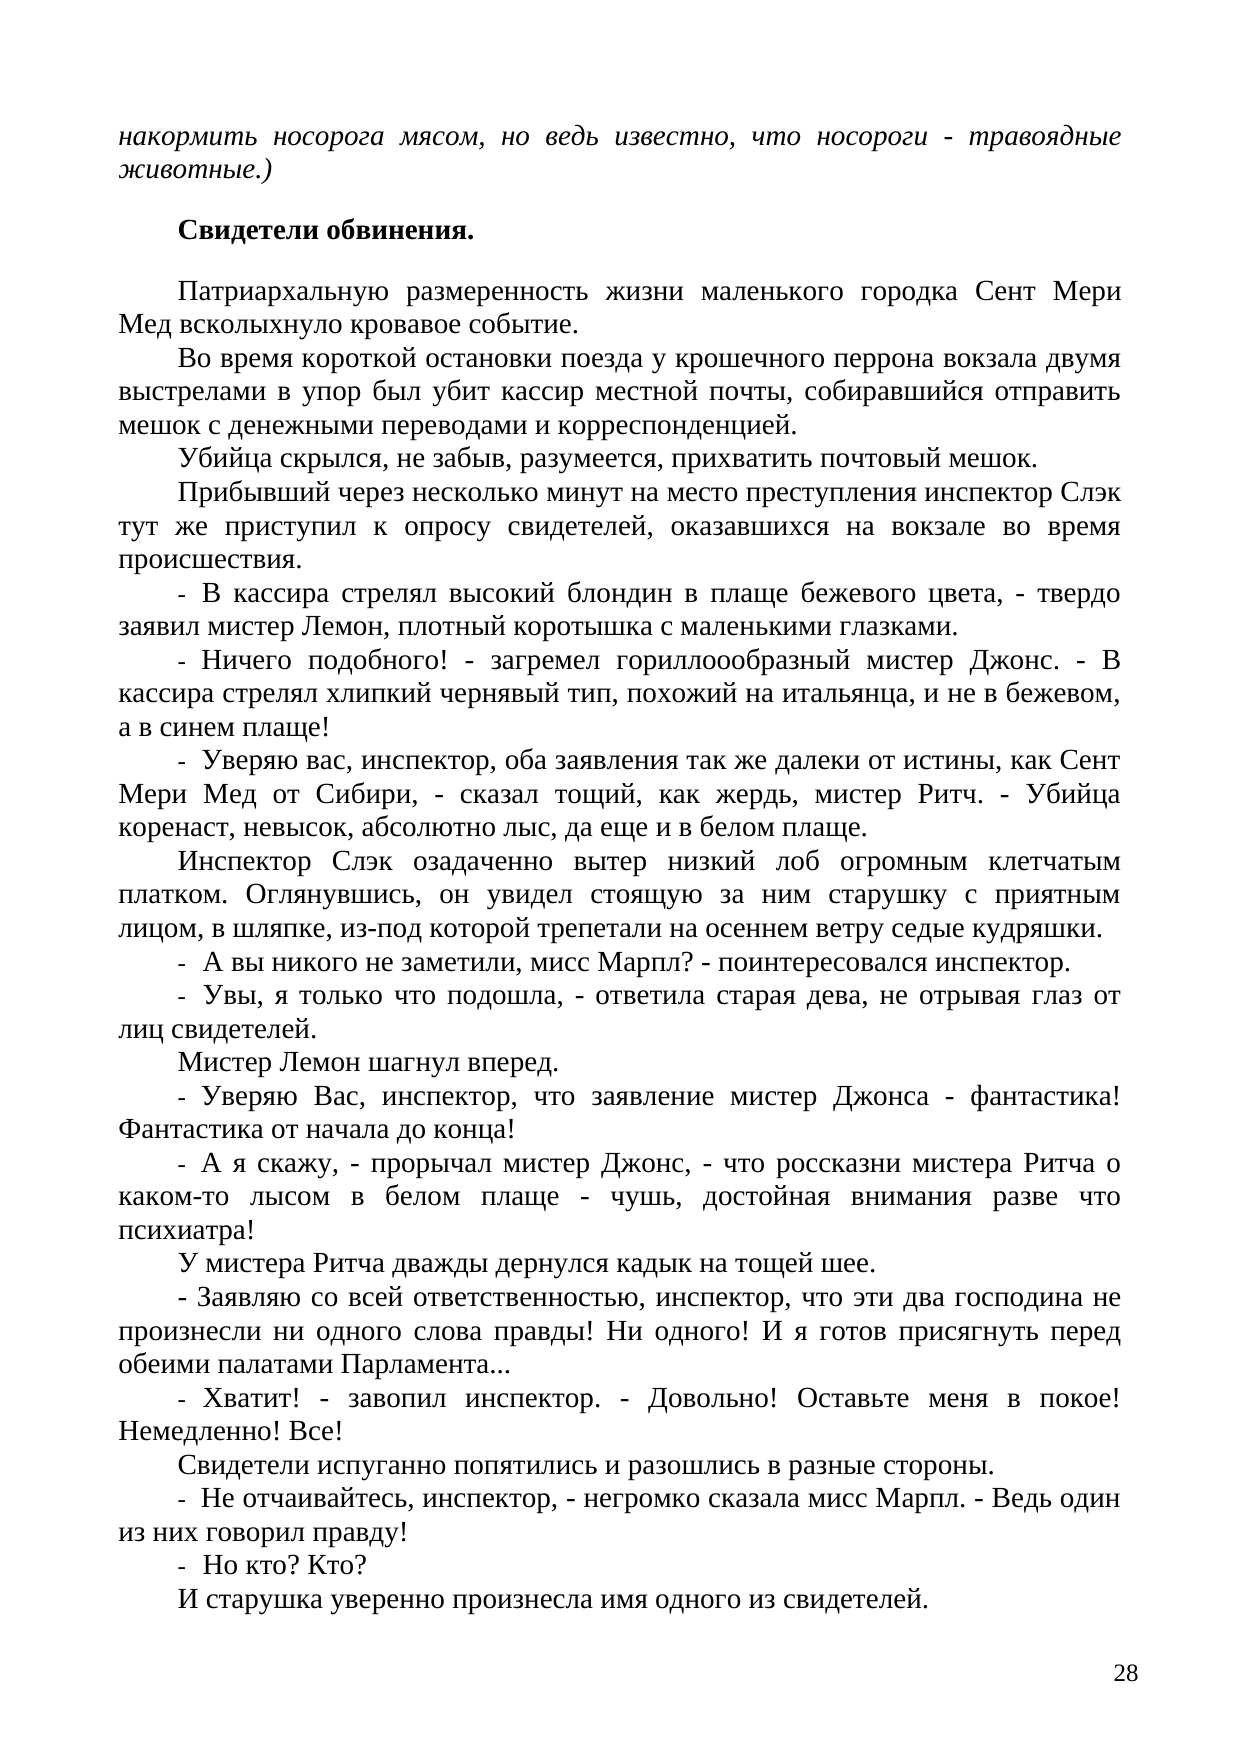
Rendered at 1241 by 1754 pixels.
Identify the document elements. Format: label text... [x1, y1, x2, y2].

text Прибывший через несколько минут на место преступления инспектор Слэк тут же приступил к опросу свидетелей, оказавшихся на вокзале во время происшествия. [118, 474, 1122, 575]
text Во время короткой остановки поезда у крошечного перрона вокзала двумя выстрелами в упор был убит кассир местной почты, собиравшийся отправить мешок с денежными переводами и корреспонденцией. [118, 340, 1122, 441]
text Свидетели испуганно попятились и разошлись в разные стороны. [118, 1447, 1122, 1480]
list Ничего подобного! - загремел гориллоообразный мистер Джонс. - В кассира стрелял хлипкий чернявый тип, похожий на итальянца, и не в бежевом, а в синем плаще! [118, 642, 1122, 742]
text Свидетели обвинения. [118, 212, 1122, 246]
list А вы никого не заметили, мисс Марпл? - поинтересовался инспектор. [118, 944, 1122, 977]
list Увы, я только что подошла, - ответила старая дева, не отрывая глаз от лиц свидетелей. [118, 977, 1122, 1044]
text Патриархальную размеренность жизни маленького городка Сент Мери Мед всколыхнуло кровавое событие. [118, 273, 1122, 340]
list Уверяю вас, инспектор, оба заявления так же далеки от истины, как Сент Мери Мед от Сибири, - сказал тощий, как жердь, мистер Ритч. - Убийца коренаст, невысок, абсолютно лыс, да еще и в белом плаще. [118, 742, 1122, 843]
list Уверяю Вас, инспектор, что заявление мистер Джонса - фантастика! Фантастика от начала до конца! [118, 1078, 1122, 1145]
text И старушка уверенно произнесла имя одного из свидетелей. [118, 1581, 1122, 1614]
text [118, 118, 1122, 185]
list Не отчаивайтесь, инспектор, - негромко сказала мисс Марпл. - Ведь один из них говорил правду! [118, 1480, 1122, 1547]
list Но кто? Кто? [118, 1547, 1122, 1581]
list Хватит! - завопил инспектор. - Довольно! Оставьте меня в покое! Немедленно! Все! [118, 1380, 1122, 1447]
text Убийца скрылся, не забыв, разумеется, прихватить почтовый мешок. [118, 441, 1122, 474]
text Мистер Лемон шагнул вперед. [118, 1044, 1122, 1078]
text Инспектор Слэк озадаченно вытер низкий лоб огромным клетчатым платком. Оглянувшись, он увидел стоящую за ним старушку с приятным лицом, в шляпке, из-под которой трепетали на осеннем ветру седые кудряшки. [118, 843, 1122, 944]
list А я скажу, - прорычал мистер Джонс, - что россказни мистера Ритча о каком-то лысом в белом плаще - чушь, достойная внимания разве что психиатра! [118, 1145, 1122, 1246]
text - Заявляю со всей ответственностью, инспектор, что эти два господина не произнесли ни одного слова правды! Ни одного! И я готов присягнуть перед обеими палатами Парламента... [118, 1279, 1122, 1380]
text У мистера Ритча дважды дернулся кадык на тощей шее. [118, 1246, 1122, 1279]
list В кассира стрелял высокий блондин в плаще бежевого цвета, - твердо заявил мистер Лемон, плотный коротышка с маленькими глазками. [118, 575, 1122, 642]
